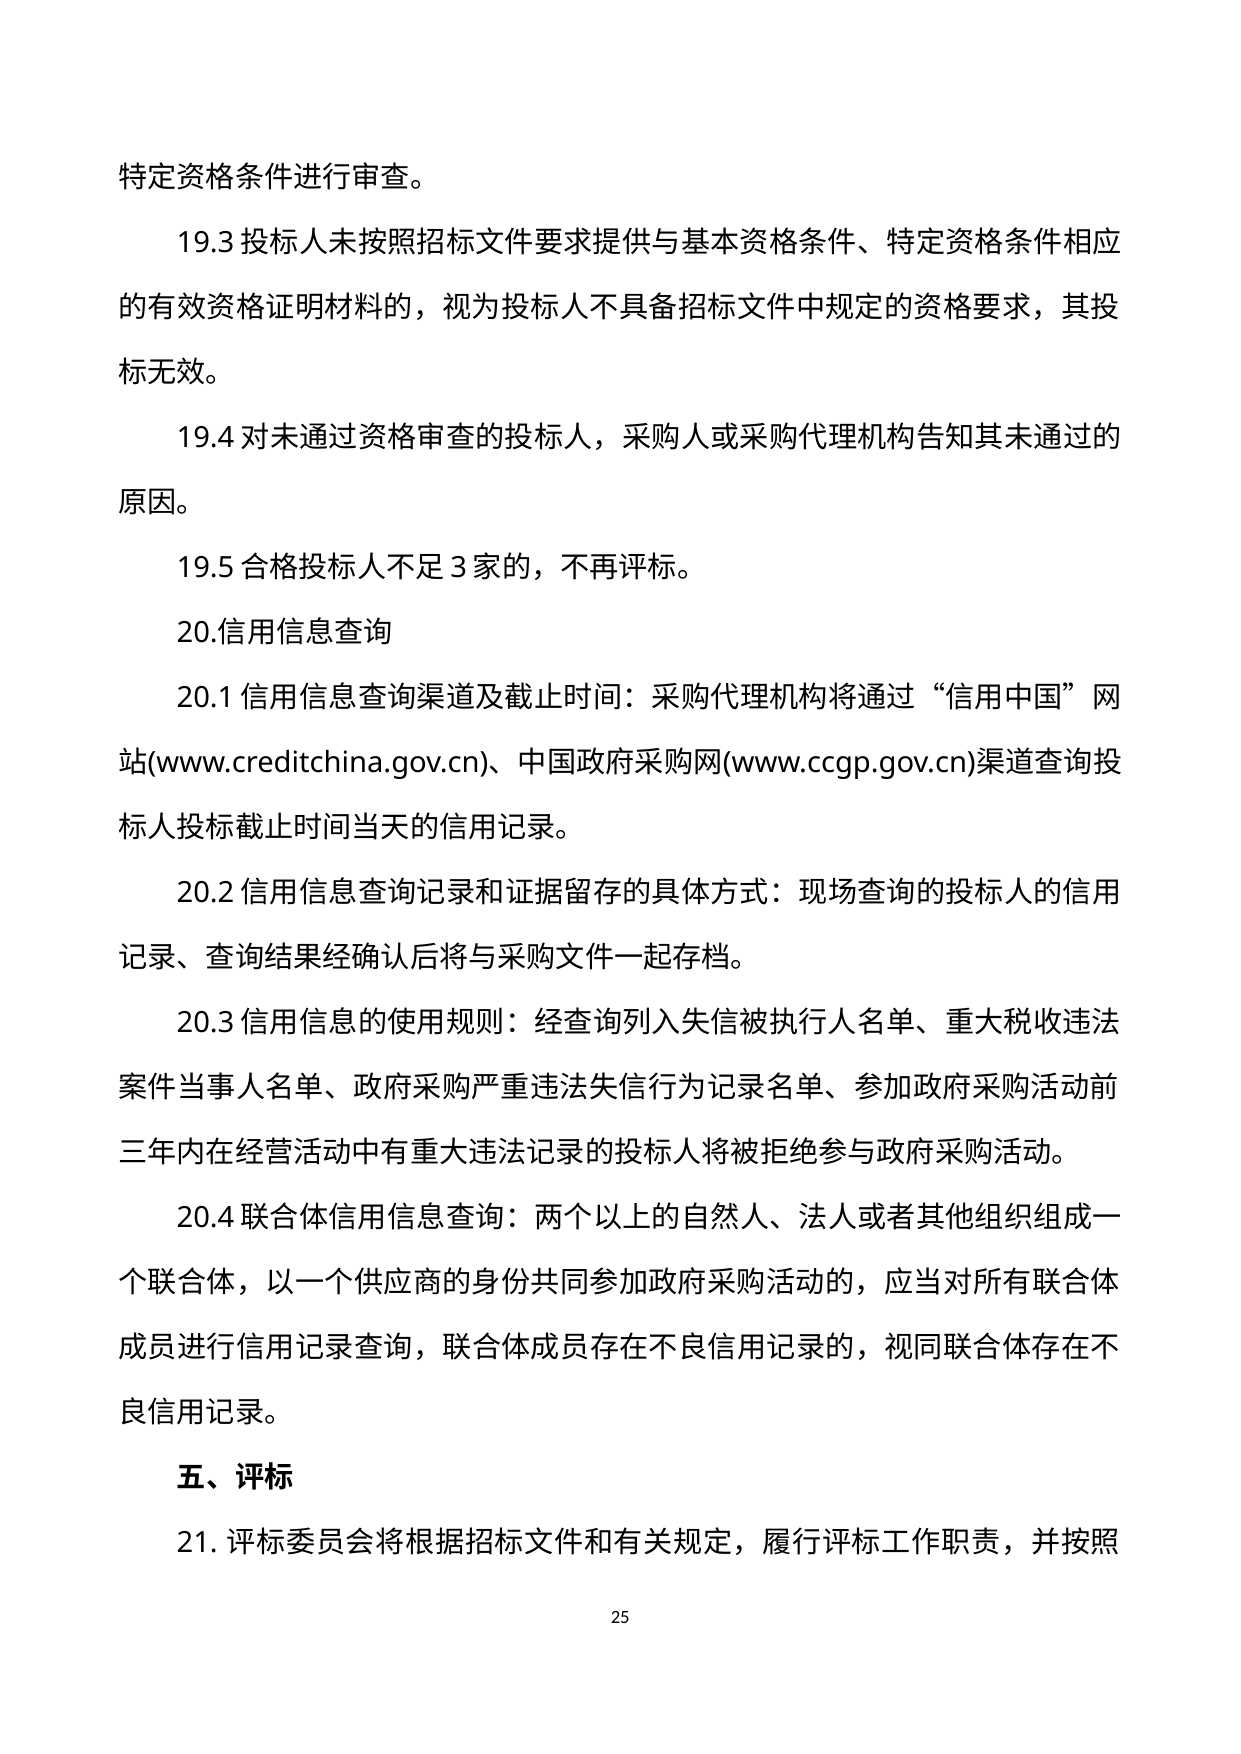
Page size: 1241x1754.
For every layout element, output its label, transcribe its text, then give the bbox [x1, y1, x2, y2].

text 19.5合格投标人不足3家的，不再评标。 [118, 532, 1122, 597]
text 19.4对未通过资格审查的投标人，采购人或采购代理机构告知其未通过的原因。 [118, 402, 1122, 532]
text 20.1信用信息查询渠道及截止时间：采购代理机构将通过“信用中国”网站(www.creditchina.gov.cn)、中国政府采购网(www.ccgp.gov.cn)渠道查询投标人投标截止时间当天的信用记录。 [118, 662, 1122, 857]
text 20.4联合体信用信息查询：两个以上的自然人、法人或者其他组织组成一个联合体，以一个供应商的身份共同参加政府采购活动的，应当对所有联合体成员进行信用记录查询，联合体成员存在不良信用记录的，视同联合体存在不良信用记录。 [118, 1182, 1122, 1442]
text 20.2信用信息查询记录和证据留存的具体方式：现场查询的投标人的信用记录、查询结果经确认后将与采购文件一起存档。 [118, 857, 1122, 987]
text 19.3投标人未按照招标文件要求提供与基本资格条件、特定资格条件相应的有效资格证明材料的，视为投标人不具备招标文件中规定的资格要求，其投标无效。 [118, 207, 1122, 402]
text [118, 1507, 1122, 1572]
text 五、评标 [118, 1442, 1122, 1507]
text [118, 142, 1122, 207]
text 20.信用信息查询 [118, 597, 1122, 662]
text 20.3信用信息的使用规则：经查询列入失信被执行人名单、重大税收违法案件当事人名单、政府采购严重违法失信行为记录名单、参加政府采购活动前三年内在经营活动中有重大违法记录的投标人将被拒绝参与政府采购活动。 [118, 987, 1122, 1182]
